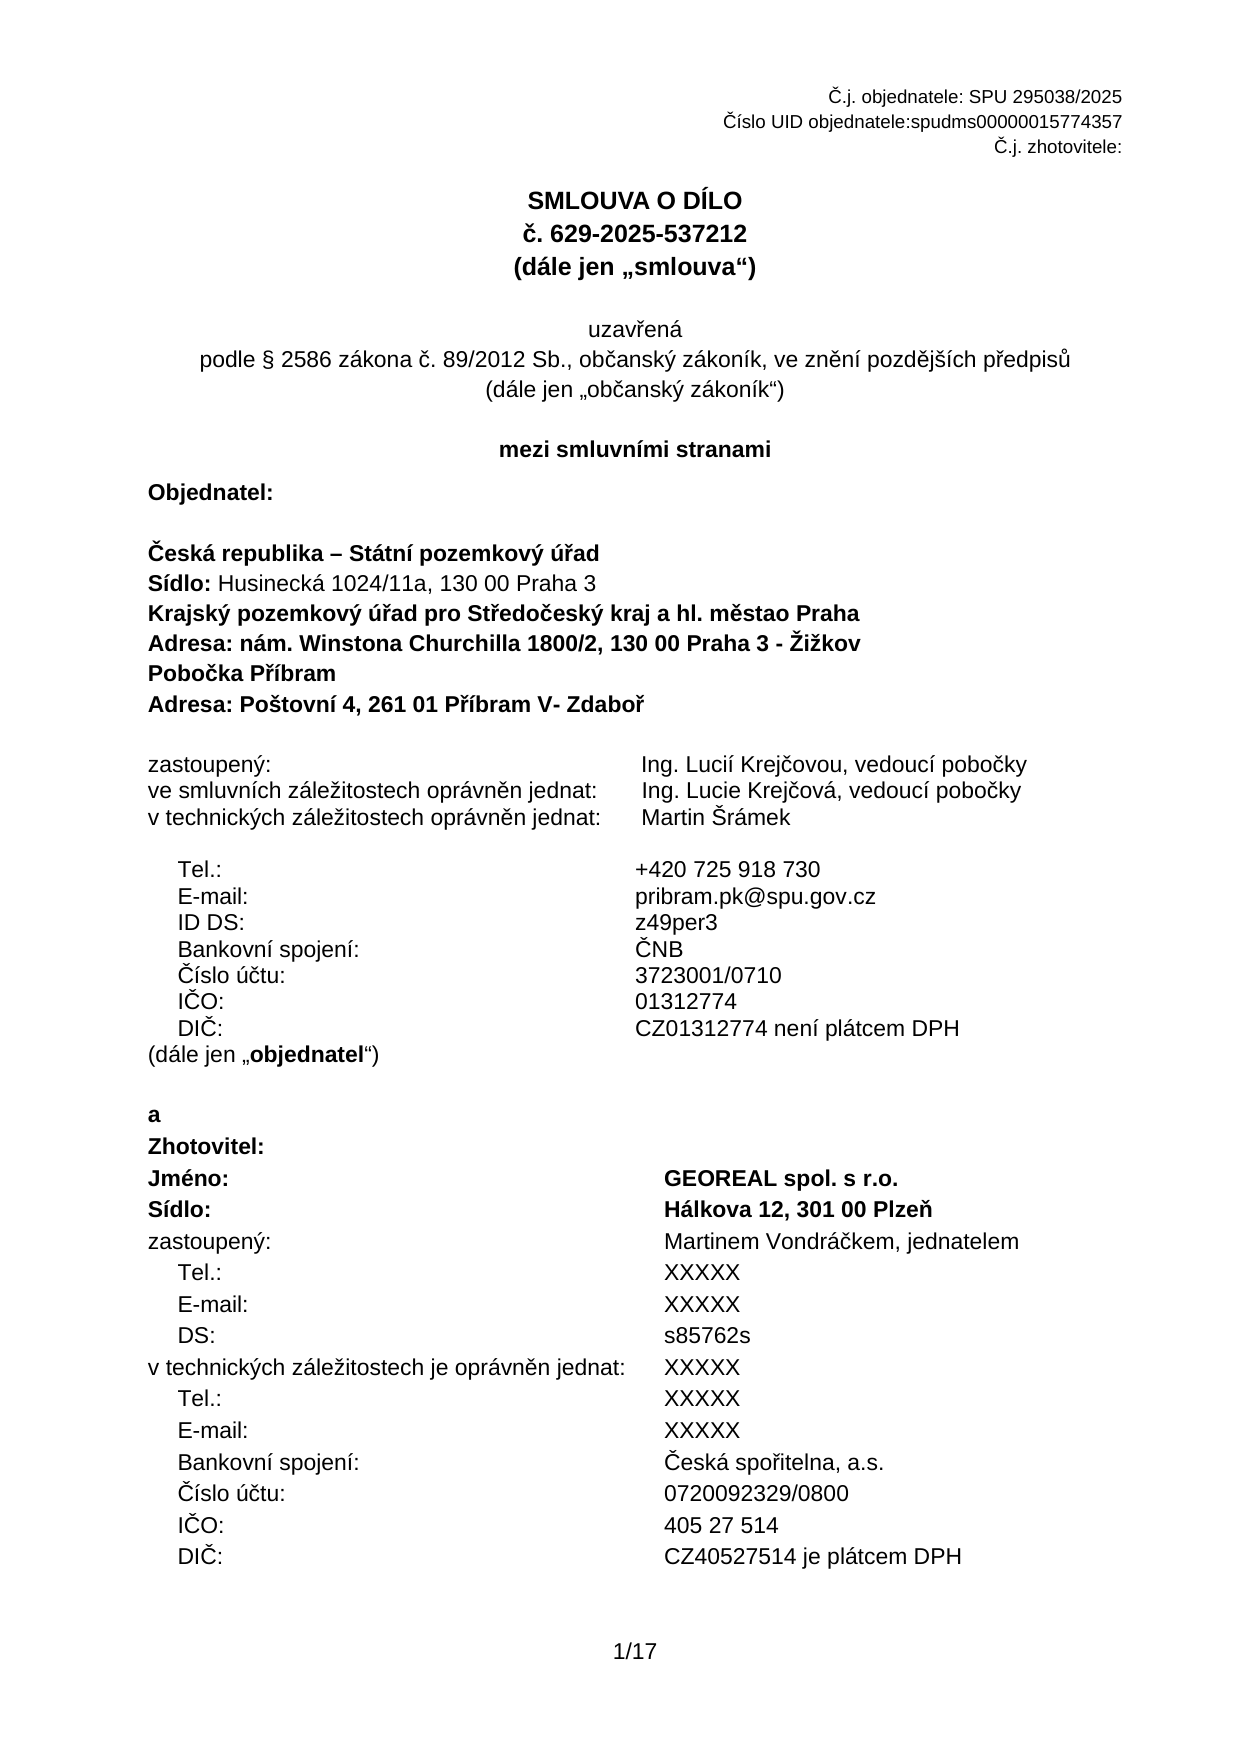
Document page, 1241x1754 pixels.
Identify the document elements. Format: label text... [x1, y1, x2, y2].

text Bankovní spojení: ČNB [148, 936, 1122, 962]
text Sídlo: Husinecká 1024/11a, 130 00 Praha 3 [148, 570, 1122, 596]
text Zhotovitel: [148, 1133, 1122, 1159]
text Číslo účtu: 0720092329/0800 [148, 1480, 1122, 1506]
text Adresa: nám. Winstona Churchilla 1800/2, 130 00 Praha 3 - Žižkov [148, 630, 1122, 657]
text ve smluvních záležitostech oprávněn jednat: Ing. Lucie Krejčová, vedoucí pobočky [148, 777, 1122, 804]
text IČO: 405 27 514 [148, 1512, 1122, 1538]
text DIČ: CZ40527514 je plátcem DPH [148, 1543, 1122, 1569]
text Sídlo: Hálkova 12, 301 00 Plzeň [148, 1196, 1122, 1222]
text E-mail: XXXXX [148, 1291, 1133, 1317]
text Krajský pozemkový úřad pro Středočeský kraj a hl. městao Praha [148, 600, 1122, 626]
title (dále jen „občanský zákoník“) [148, 376, 1122, 402]
text Tel.: XXXXX [148, 1385, 1122, 1412]
title č. 629-2025-537212 [148, 219, 1122, 248]
text Tel.: XXXXX [148, 1259, 1122, 1286]
text E-mail: XXXXX [148, 1417, 1133, 1443]
text IČO: 01312774 [148, 988, 1122, 1014]
text Objednatel: [148, 479, 1122, 506]
text zastoupený: Martinem Vondráčkem, jednatelem [148, 1228, 1122, 1254]
title (dále jen „smlouva“) [148, 252, 1122, 281]
text zastoupený: Ing. Lucií Krejčovou, vedoucí pobočky [148, 751, 1122, 777]
text Adresa: Poštovní 4, 261 01 Příbram V- Zdaboř [148, 691, 1122, 717]
title mezi smluvními stranami [148, 436, 1122, 463]
text v technických záležitostech je oprávněn jednat: XXXXX [148, 1354, 1152, 1380]
text Tel.: +420 725 918 730 [148, 856, 1122, 883]
text Jméno: GEOREAL spol. s r.o. [148, 1164, 1122, 1191]
text Bankovní spojení: Česká spořitelna, a.s. [148, 1448, 1152, 1475]
text ID DS: z49per3 [148, 909, 1122, 936]
title podle § 2586 zákona č. 89/2012 Sb., občanský zákoník, ve znění pozdějších předpisů [148, 346, 1122, 372]
text Pobočka Příbram [148, 660, 1122, 687]
text a [148, 1101, 1122, 1128]
text Česká republika – Státní pozemkový úřad [148, 539, 1122, 566]
text (dále jen „objednatel“) [148, 1041, 1122, 1067]
text E-mail: pribram.pk@spu.gov.cz [148, 883, 1122, 909]
text DS: s85762s [148, 1322, 1133, 1349]
title uzavřená [148, 316, 1122, 342]
text Číslo účtu: 3723001/0710 [148, 962, 1122, 988]
text DIČ: CZ01312774 není plátcem DPH [148, 1014, 1122, 1041]
title SMLOUVA O DÍLO [148, 186, 1122, 215]
text v technických záležitostech oprávněn jednat: Martin Šrámek [148, 804, 1122, 830]
